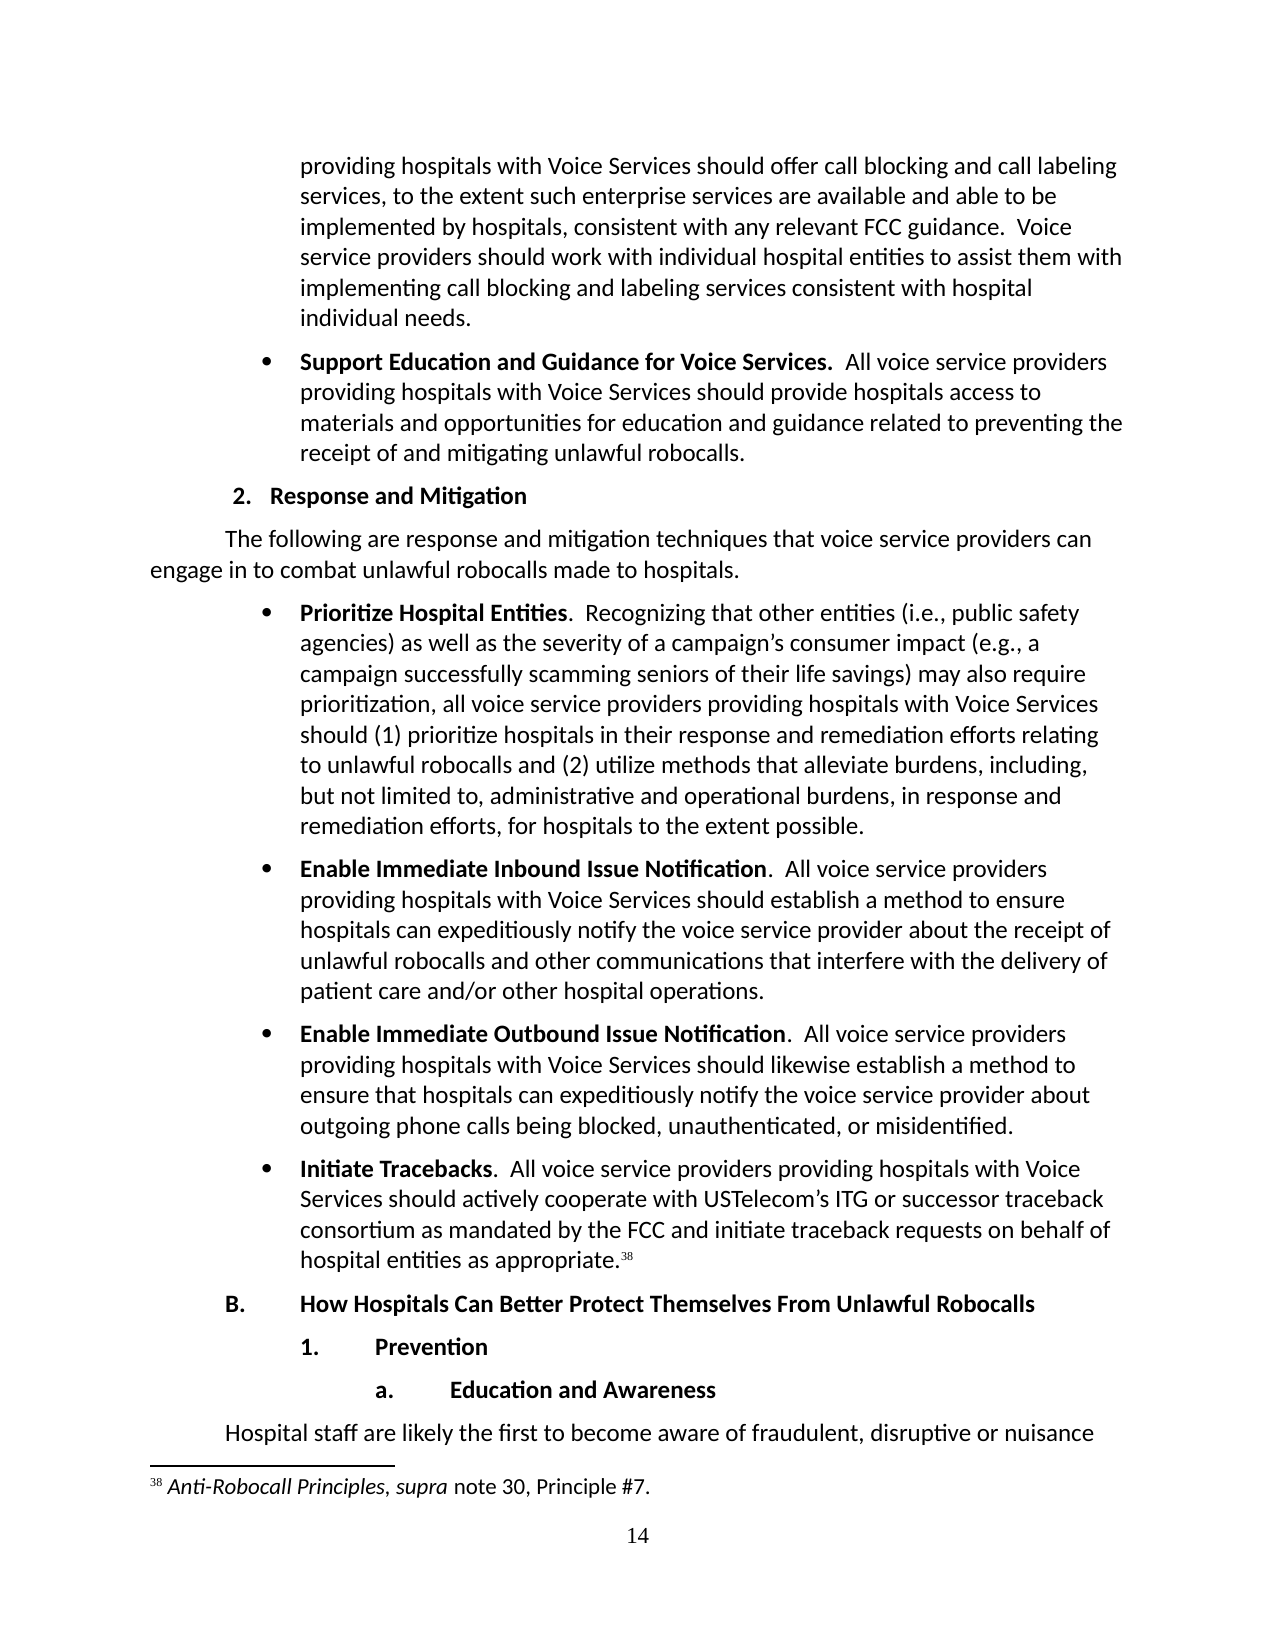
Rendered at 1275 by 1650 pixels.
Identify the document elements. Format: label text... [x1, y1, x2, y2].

subtitle Response and Mitigation [232, 480, 1125, 511]
list Prioritize Hospital Entities. Recognizing that other entities (i.e., public safety agencies) as well as the severity of a campaign’s consumer impact (e.g., a campaign successfully scamming seniors of their life savings) may also require prioritization, all voice service providers providing hospitals with Voice Services should (1) prioritize hospitals in their response and remediation efforts relating to unlawful robocalls and (2) utilize methods that alleviate burdens, including, but not limited to, administrative and operational burdens, in response and remediation efforts, for hospitals to the extent possible. [262, 597, 1125, 841]
subtitle How Hospitals Can Better Protect Themselves From Unlawful Robocalls [225, 1288, 1125, 1318]
text The following are response and mitigation techniques that voice service providers can engage in to combat unlawful robocalls made to hospitals. [150, 523, 1125, 584]
list Enable Immediate Inbound Issue Notification. All voice service providers providing hospitals with Voice Services should establish a method to ensure hospitals can expeditiously notify the voice service provider about the receipt of unlawful robocalls and other communications that interfere with the delivery of patient care and/or other hospital operations. [262, 853, 1125, 1006]
list Enable Immediate Outbound Issue Notification. All voice service providers providing hospitals with Voice Services should likewise establish a method to ensure that hospitals can expeditiously notify the voice service provider about outgoing phone calls being blocked, unauthenticated, or misidentified. [262, 1018, 1125, 1141]
subtitle Prevention [300, 1331, 1125, 1361]
subtitle Education and Awareness [375, 1374, 1125, 1404]
list Support Education and Guidance for Voice Services. All voice service providers providing hospitals with Voice Services should provide hospitals access to materials and opportunities for education and guidance related to preventing the receipt of and mitigating unlawful robocalls. [262, 346, 1125, 468]
list Initiate Tracebacks. All voice service providers providing hospitals with Voice Services should actively cooperate with USTelecom’s ITG or successor traceback consortium as mandated by the FCC and initiate traceback requests on behalf of hospital entities as appropriate. [262, 1153, 1125, 1275]
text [150, 1417, 1125, 1447]
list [262, 150, 1125, 333]
